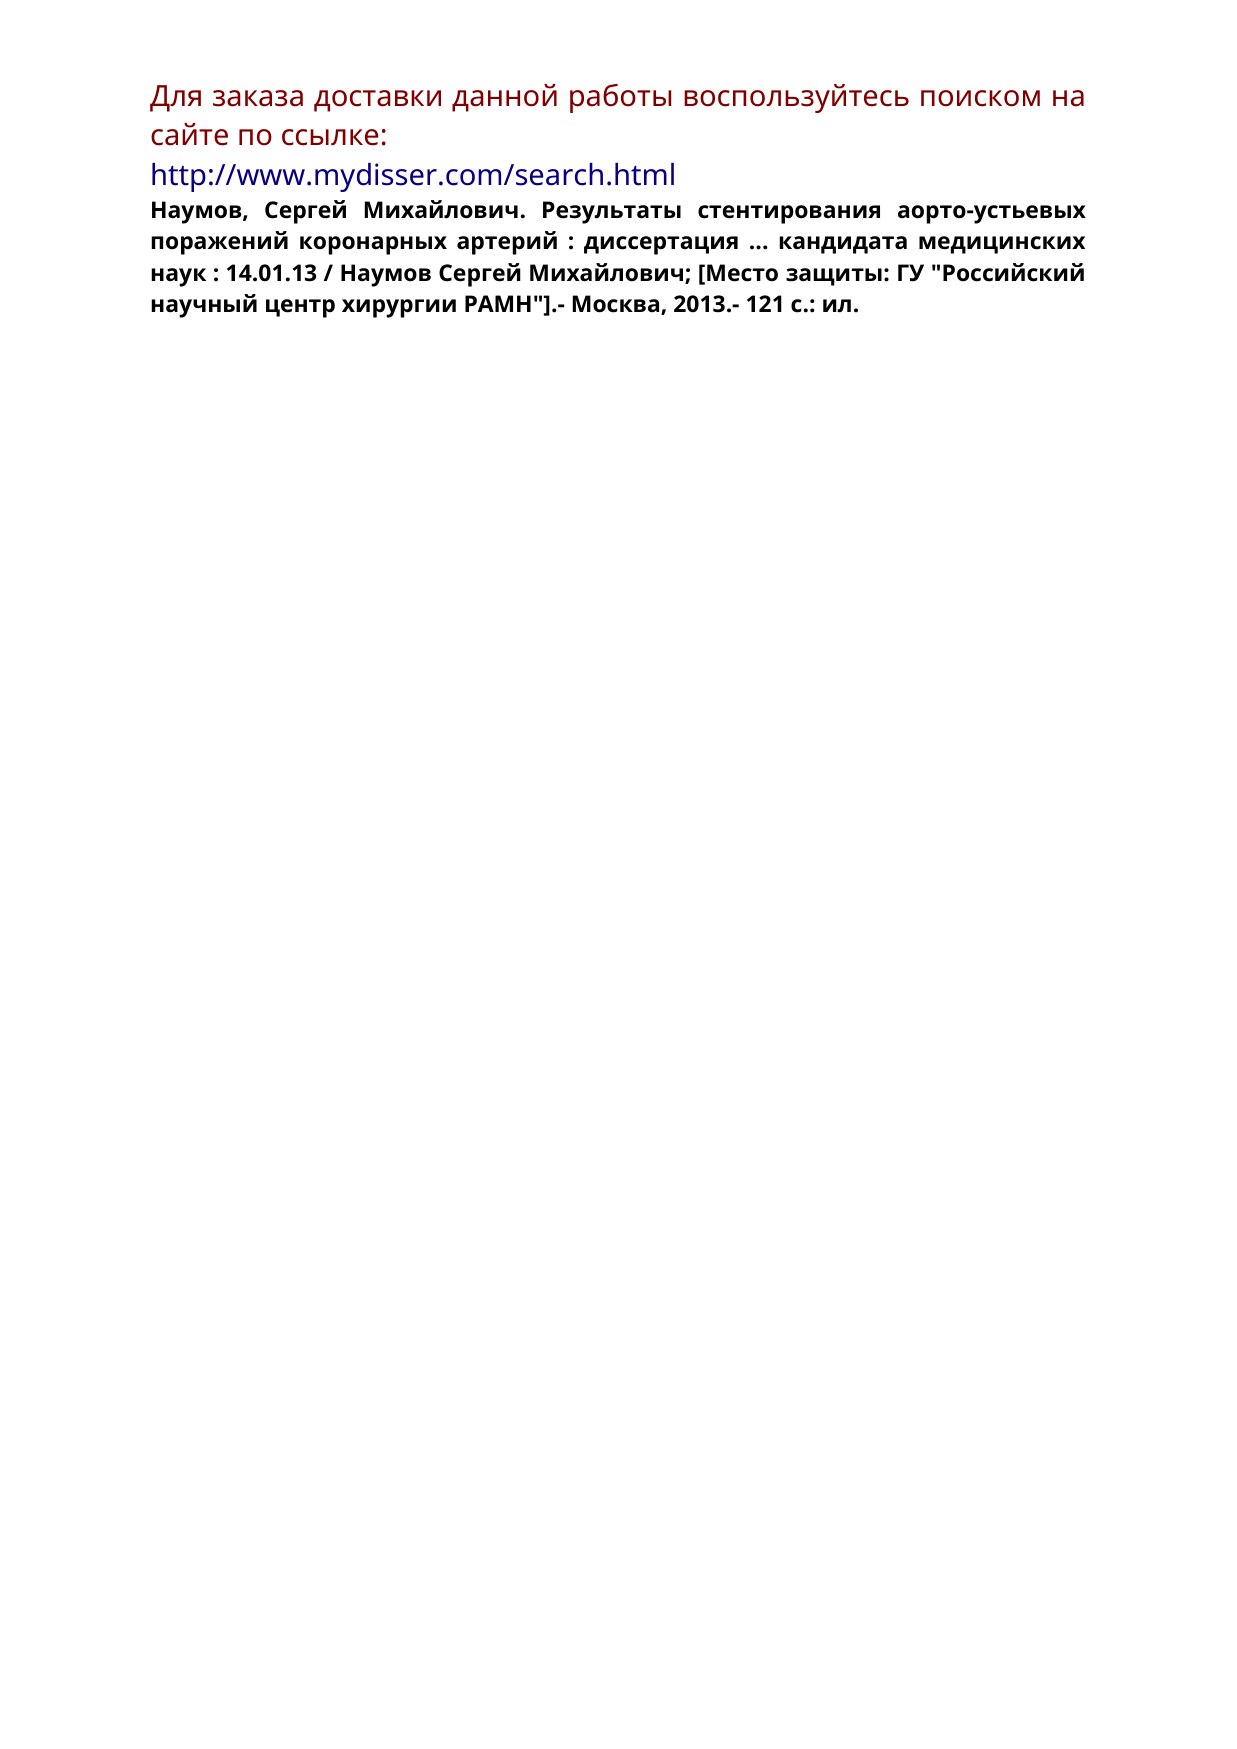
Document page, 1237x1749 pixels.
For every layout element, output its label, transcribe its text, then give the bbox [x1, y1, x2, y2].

text Наумов, Сергей Михайлович. Результаты стентирования аорто-устьевых поражений коронарных артерий : диссертация ... кандидата медицинских наук : 14.01.13 / Наумов Сергей Михайлович; [Место защиты: ГУ "Российский научный центр хирургии РАМН"].- Москва, 2013.- 121 с.: ил. [150, 194, 1086, 319]
